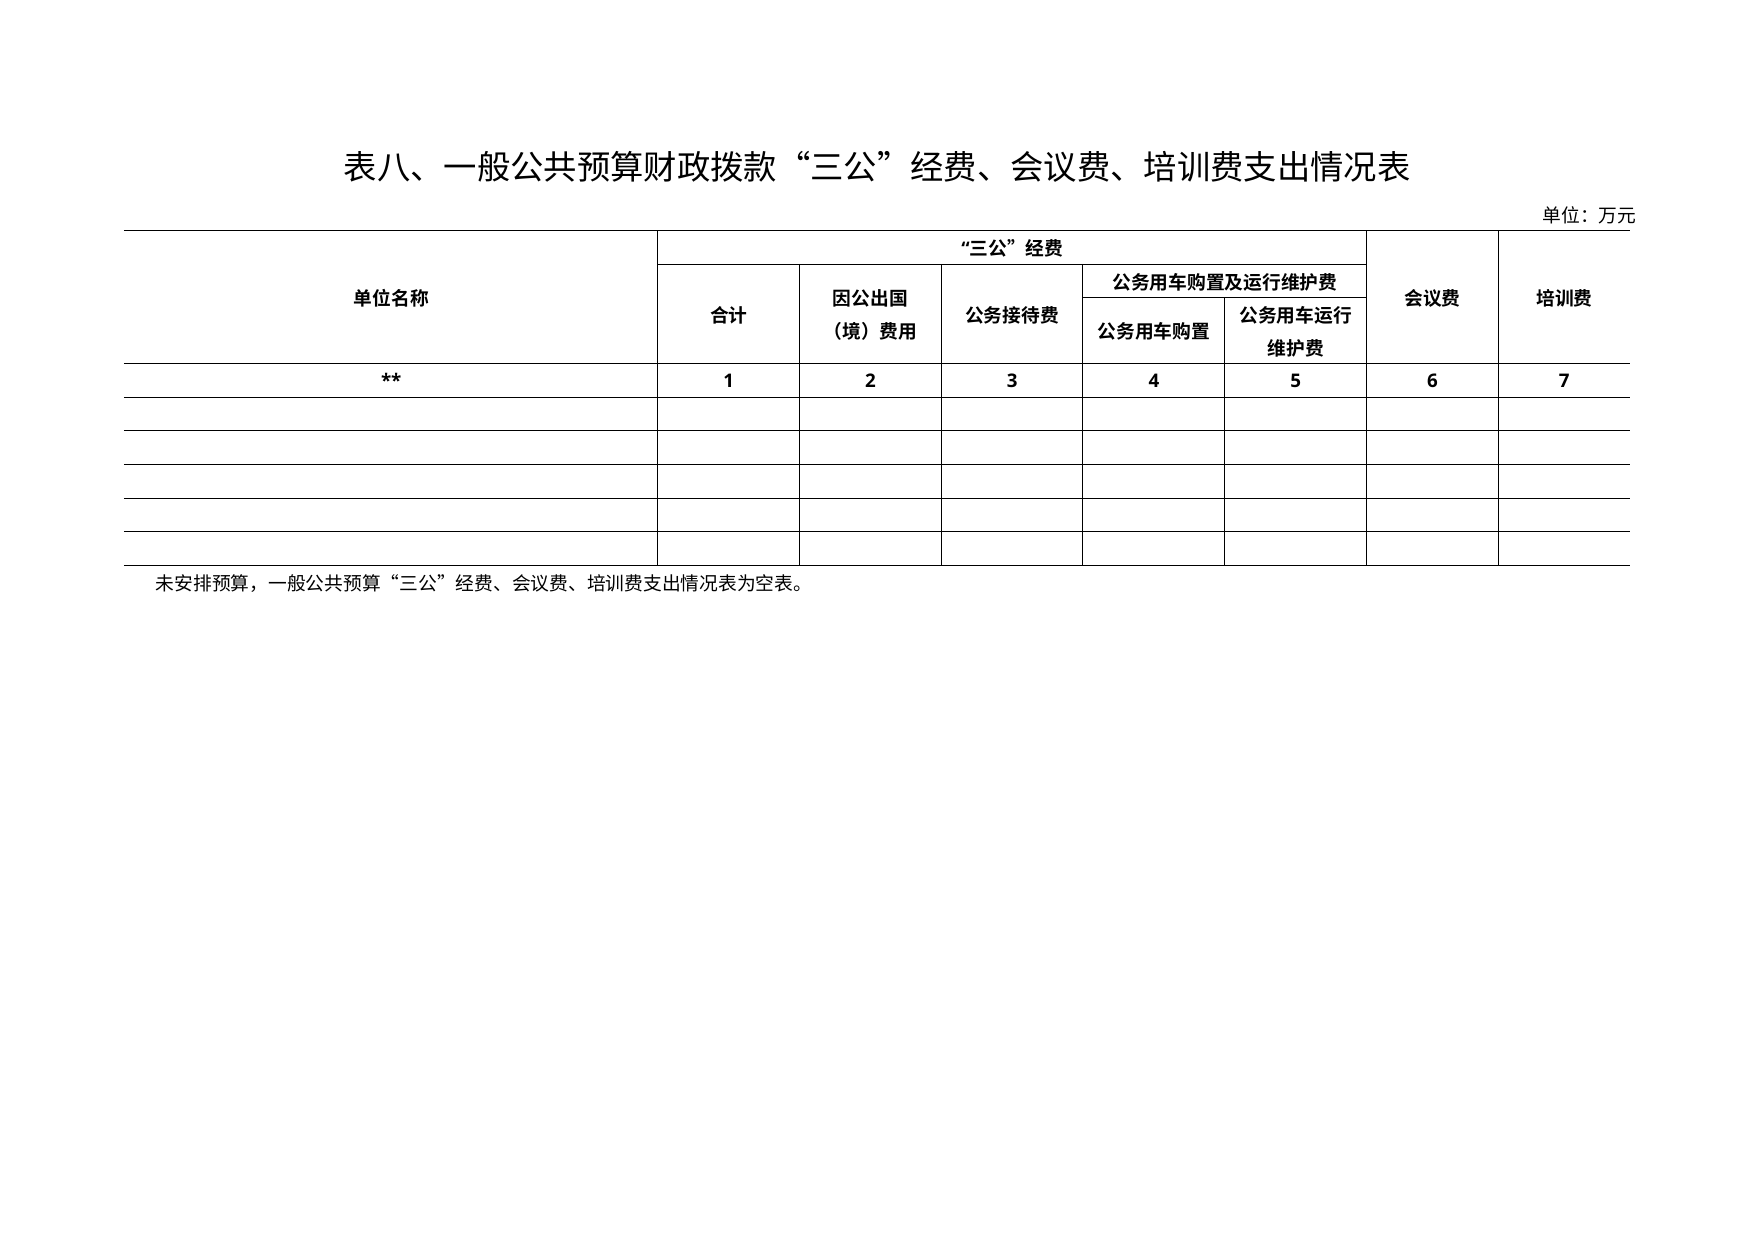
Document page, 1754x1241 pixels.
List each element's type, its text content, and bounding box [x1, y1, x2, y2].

table_cell 公务用车购置 [1083, 298, 1224, 363]
text 未安排预算，一般公共预算“三公”经费、会议费、培训费支出情况表为空表。 [118, 566, 1636, 598]
table_cell [1225, 532, 1366, 564]
table_cell [124, 465, 657, 497]
table_cell [124, 431, 657, 464]
table_cell [1367, 465, 1498, 497]
text 单位：万元 [118, 198, 1636, 230]
table_cell 公务用车运行维护费 [1225, 298, 1366, 363]
table_cell [1499, 431, 1630, 464]
table_cell [658, 532, 799, 564]
table_cell [942, 499, 1082, 531]
table_cell [800, 532, 941, 564]
table_cell 4 [1083, 364, 1224, 397]
table_cell [1367, 398, 1498, 430]
table_cell 3 [942, 364, 1082, 397]
table_cell [1499, 499, 1630, 531]
table_cell [1225, 499, 1366, 531]
table_cell [1499, 465, 1630, 497]
table_cell 6 [1367, 364, 1498, 397]
table_cell [800, 431, 941, 464]
table_cell [800, 499, 941, 531]
table_cell [658, 499, 799, 531]
table_header 会议费 [1367, 231, 1498, 363]
table_cell 1 [658, 364, 799, 397]
table_cell 5 [1225, 364, 1366, 397]
table_cell [1499, 398, 1630, 430]
table_cell [1499, 532, 1630, 564]
table_cell [1083, 465, 1224, 497]
table_cell 合计 [658, 265, 799, 363]
table_cell [658, 431, 799, 464]
table_cell [1225, 398, 1366, 430]
table_cell 公务接待费 [942, 265, 1082, 363]
table_cell [124, 499, 657, 531]
table_cell [942, 465, 1082, 497]
table_cell [1367, 532, 1498, 564]
table_header 培训费 [1499, 231, 1630, 363]
table_cell [124, 398, 657, 430]
table_cell [942, 398, 1082, 430]
table_cell [1083, 499, 1224, 531]
table_cell 7 [1499, 364, 1630, 397]
table_cell [124, 532, 657, 564]
table_header 单位名称 [124, 231, 657, 363]
table_cell [658, 465, 799, 497]
table_header “三公”经费 [658, 231, 1366, 264]
table_cell 2 [800, 364, 941, 397]
table_cell [800, 465, 941, 497]
table_cell [1083, 398, 1224, 430]
table_cell [658, 398, 799, 430]
table_cell [1225, 465, 1366, 497]
table_cell 公务用车购置及运行维护费 [1083, 265, 1366, 297]
table_cell ** [124, 364, 657, 397]
table_cell [1083, 431, 1224, 464]
table_cell [1225, 431, 1366, 464]
table_cell [800, 398, 941, 430]
table_cell 因公出国（境）费用 [800, 265, 941, 363]
table_cell [1083, 532, 1224, 564]
table_cell [942, 431, 1082, 464]
table_cell [1367, 431, 1498, 464]
table_cell [942, 532, 1082, 564]
table_cell [1367, 499, 1498, 531]
text 表八、一般公共预算财政拨款“三公”经费、会议费、培训费支出情况表 [118, 133, 1636, 198]
